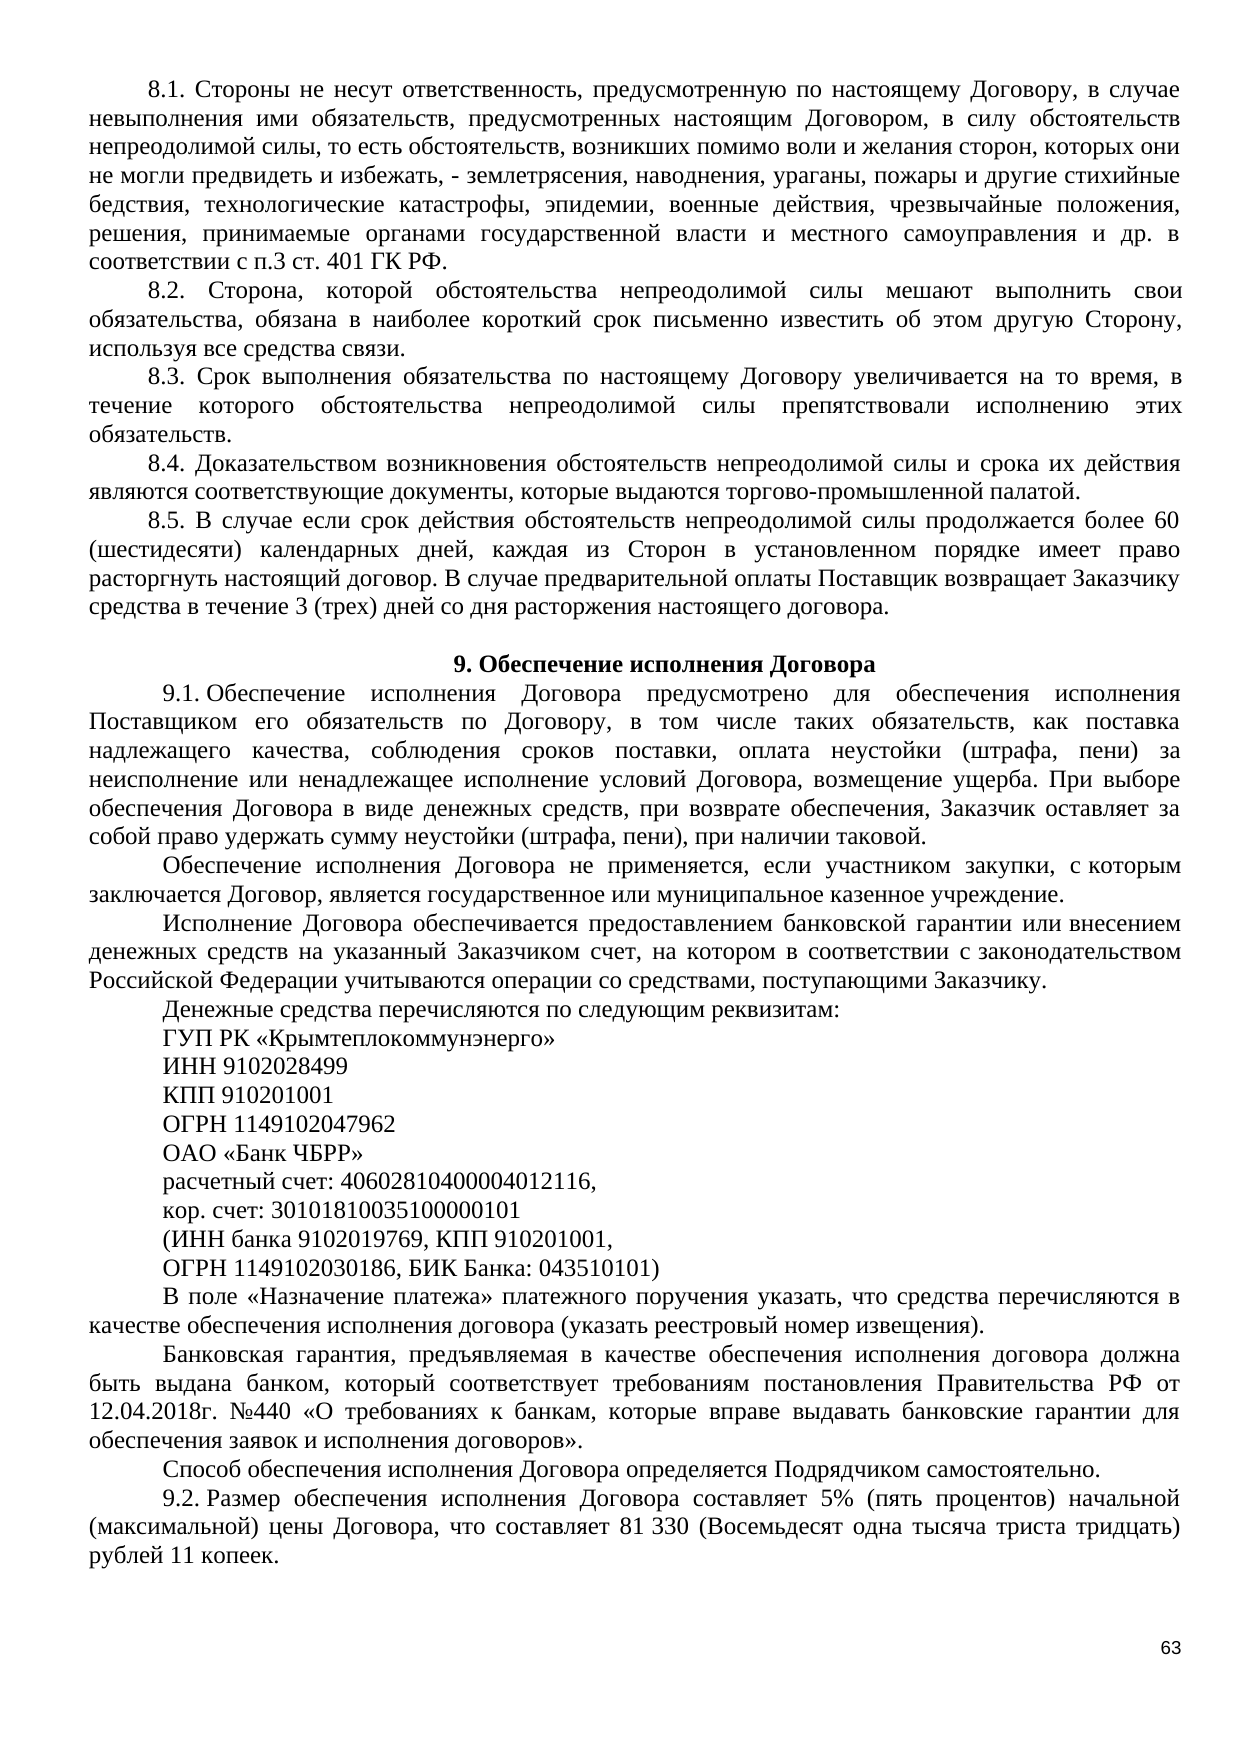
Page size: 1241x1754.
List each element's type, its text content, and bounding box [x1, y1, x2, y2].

text ОГРН 1149102047962 [89, 1109, 1181, 1138]
text 8.2. Сторона, которой обстоятельства непреодолимой силы мешают выполнить свои обязательства, обязана в наиболее короткий срок письменно известить об этом другую Сторону, используя все средства связи. [89, 275, 1183, 361]
text 9.1. Обеспечение исполнения Договора предусмотрено для обеспечения исполнения Поставщиком его обязательств по Договору, в том числе таких обязательств, как поставка надлежащего качества, соблюдения сроков поставки, оплата неустойки (штрафа, пени) за неисполнение или ненадлежащее исполнение условий Договора, возмещение ущерба. При выборе обеспечения Договора в виде денежных средств, при возврате обеспечения, Заказчик оставляет за собой право удержать сумму неустойки (штрафа, пени), при наличии таковой. [89, 678, 1181, 850]
text В поле «Назначение платежа» платежного поручения указать, что средства перечисляются в качестве обеспечения исполнения договора (указать реестровый номер извещения). [89, 1281, 1181, 1339]
text Денежные средства перечисляются по следующим реквизитам: [89, 994, 1181, 1023]
text 9. Обеспечение исполнения Договора [89, 649, 1181, 678]
text 8.3. Срок выполнения обязательства по настоящему Договору увеличивается на то время, в течение которого обстоятельства непреодолимой силы препятствовали исполнению этих обязательств. [89, 361, 1183, 448]
text ИНН 9102028499 [89, 1051, 1181, 1080]
text Банковская гарантия, предъявляемая в качестве обеспечения исполнения договора должна быть выдана банком, который соответствует требованиям постановления Правительства РФ от 12.04.2018г. №440 «О требованиях к банкам, которые вправе выдавать банковские гарантии для обеспечения заявок и исполнения договоров». [89, 1339, 1181, 1454]
text ОГРН 1149102030186, БИК Банка: 043510101) [89, 1253, 1181, 1281]
text кор. счет: 30101810035100000101 [89, 1195, 1181, 1224]
text Обеспечение исполнения Договора не применяется, если участником закупки, с которым заключается Договор, является государственное или муниципальное казенное учреждение. [89, 850, 1181, 908]
text 8.4. Доказательством возникновения обстоятельств непреодолимой силы и срока их действия являются соответствующие документы, которые выдаются торгово-промышленной палатой. [89, 448, 1181, 505]
text (ИНН банка 9102019769, КПП 910201001, [89, 1224, 1181, 1253]
text расчетный счет: 40602810400004012116, [89, 1166, 1181, 1195]
text 8.1. Стороны не несут ответственность, предусмотренную по настоящему Договору, в случае невыполнения ими обязательств, предусмотренных настоящим Договором, в силу обстоятельств непреодолимой силы, то есть обстоятельств, возникших помимо воли и желания сторон, которых они не могли предвидеть и избежать, - землетрясения, наводнения, ураганы, пожары и другие стихийные бедствия, технологические катастрофы, эпидемии, военные действия, чрезвычайные положения, решения, принимаемые органами государственной власти и местного самоуправления и др. в соответствии с п.3 ст. 401 ГК РФ. [89, 74, 1181, 275]
text 8.5. В случае если срок действия обстоятельств непреодолимой силы продолжается более 60 (шестидесяти) календарных дней, каждая из Сторон в установленном порядке имеет право расторгнуть настоящий договор. В случае предварительной оплаты Поставщик возвращает Заказчику средства в течение 3 (трех) дней со дня расторжения настоящего договора. [89, 505, 1181, 620]
text КПП 910201001 [89, 1080, 1181, 1109]
text ГУП РК «Крымтеплокоммунэнерго» [89, 1023, 1181, 1051]
text Исполнение Договора обеспечивается предоставлением банковской гарантии или внесением денежных средств на указанный Заказчиком счет, на котором в соответствии с законодательством Российской Федерации учитываются операции со средствами, поступающими Заказчику. [89, 908, 1181, 994]
text 9.2. Размер обеспечения исполнения Договора составляет 5% (пять процентов) начальной (максимальной) цены Договора, что составляет 81 330 (Восемьдесят одна тысяча триста тридцать) рублей 11 копеек. [89, 1483, 1181, 1569]
text ОАО «Банк ЧБРР» [89, 1138, 1181, 1166]
text Способ обеспечения исполнения Договора определяется Подрядчиком самостоятельно. [89, 1454, 1181, 1483]
